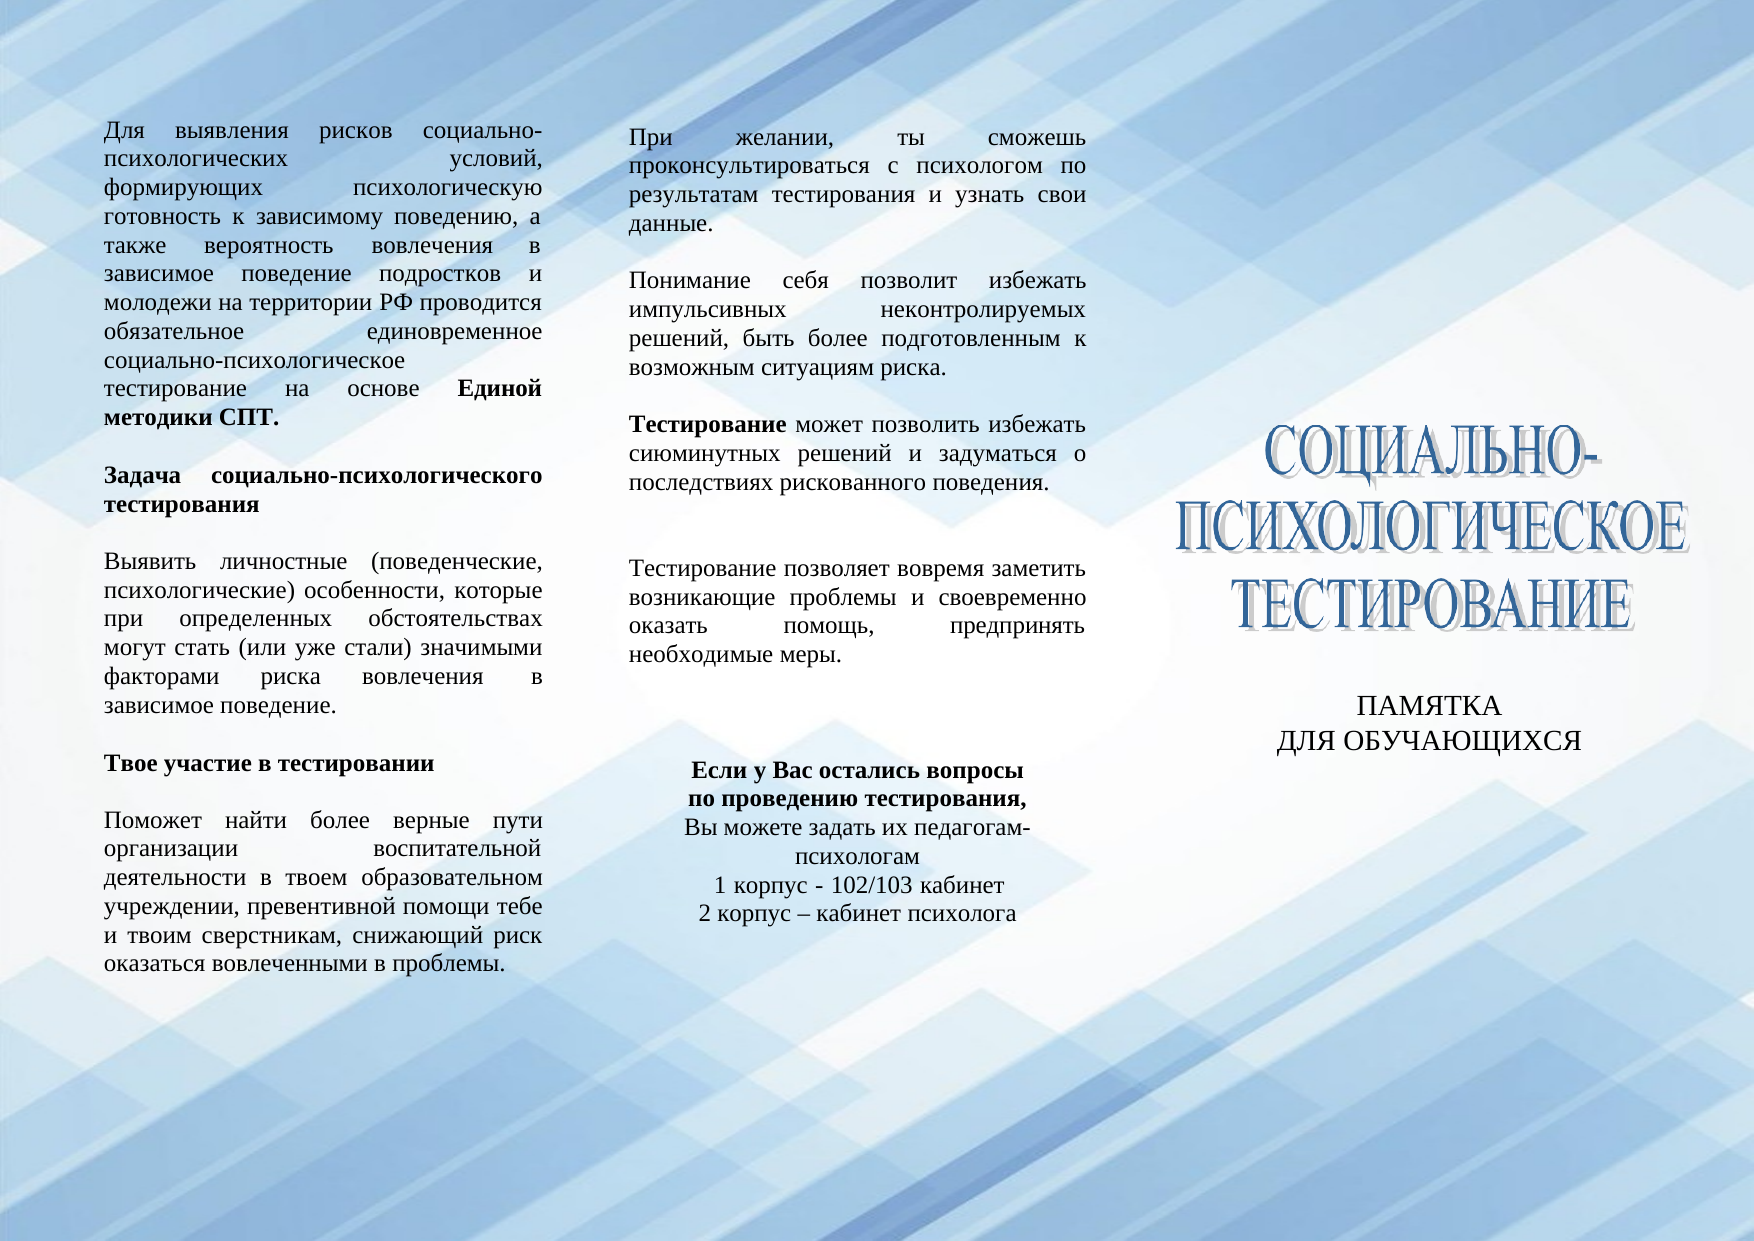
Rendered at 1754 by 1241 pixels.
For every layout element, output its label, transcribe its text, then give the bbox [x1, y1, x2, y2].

text При желании, ты сможешь проконсультироваться с психологом по результатам тестирования и узнать свои данные. [629, 122, 1086, 237]
subtitle ПАМЯТКА [1354, 688, 1504, 722]
picture [0, 0, 1754, 1241]
subtitle Твое участие в тестировании [104, 748, 547, 776]
text 1 корпус - 102/103 кабинет 2 корпус – кабинет психолога [698, 870, 1017, 927]
text ДЛЯ ОБУЧАЮЩИХСЯ [1274, 723, 1584, 756]
text Для выявления рисков социально- психологических условий, формирующих психологическую готовность к зависимому поведению, а также вероятность вовлечения в зависимое поведение подростков и молодежи на территории РФ проводится обязательное единовременное социально-психологическое тестирование на основе Единой методики СПТ. [104, 115, 543, 431]
text Вы можете задать их педагогам- психологам [674, 812, 1040, 870]
text Поможет найти более верные пути организации воспитательной деятельности в твоем образовательном учреждении, превентивной помощи тебе и твоим сверстникам, снижающий риск оказаться вовлеченными в проблемы. [104, 805, 543, 977]
text Выявить личностные (поведенческие, психологические) особенности, которые при определенных обстоятельствах могут стать (или уже стали) значимыми факторами риска вовлечения в зависимое поведение. [104, 546, 543, 718]
text Тестирование может позволить избежать сиюминутных решений и задуматься о последствиях рискованного поведения. [629, 409, 1086, 495]
subtitle Если у Вас остались вопросы по проведению тестирования, [674, 755, 1040, 812]
text Тестирование позволяет вовремя заметить возникающие проблемы и своевременно оказать помощь, предпринять необходимые меры. [629, 553, 1086, 668]
text Понимание себя позволит избежать импульсивных неконтролируемых решений, быть более подготовленным к возможным ситуациям риска. [629, 265, 1086, 380]
subtitle Задача социально-психологического тестирования [104, 460, 542, 518]
